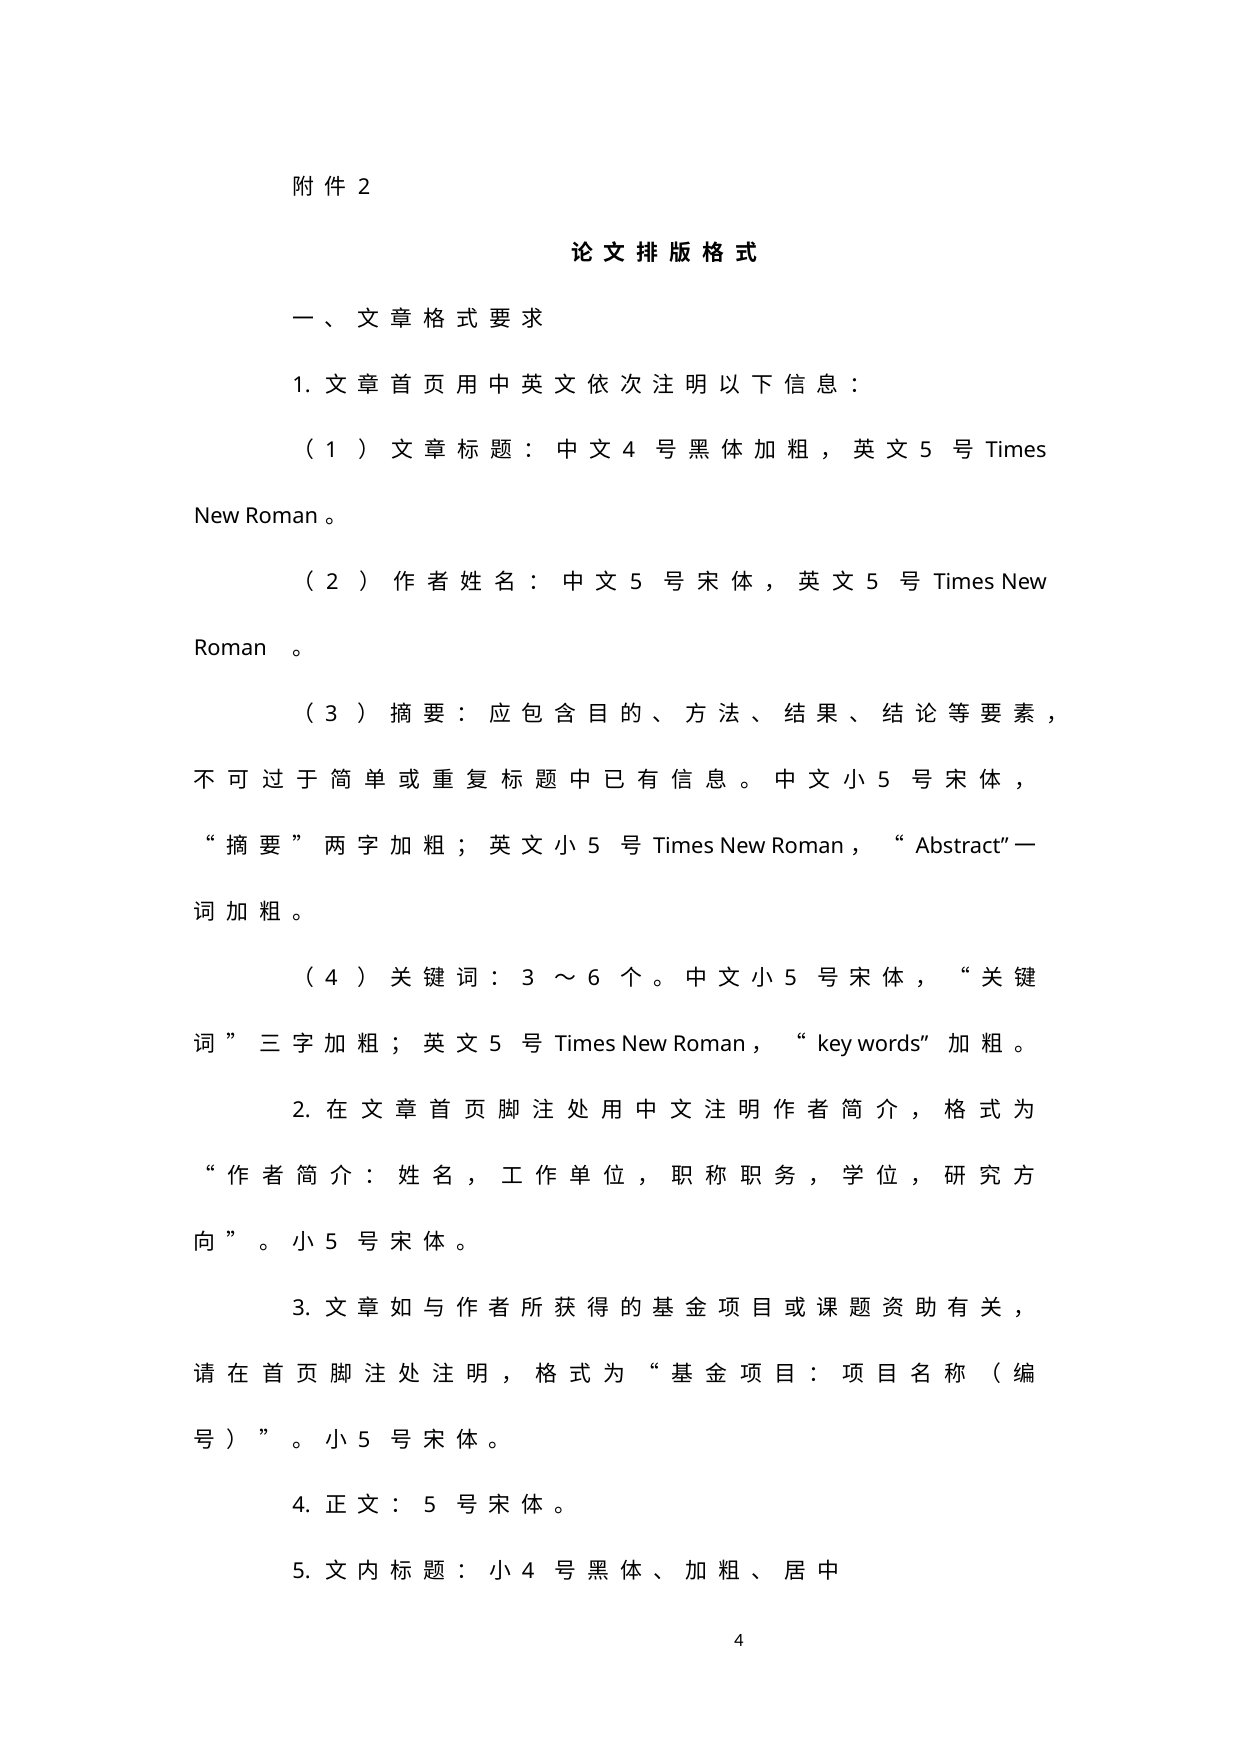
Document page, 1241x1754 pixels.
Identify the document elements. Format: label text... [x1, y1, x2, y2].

text 附件2 [193, 152, 1047, 218]
text （4）关键词：3～6个。中文小5号宋体，“关键词”三字加粗；英文5号Times New Roman，“key words”加粗。 [193, 943, 1047, 1075]
text 2.在文章首页脚注处用中文注明作者简介，格式为“作者简介：姓名，工作单位，职称职务，学位，研究方向”。小5号宋体。 [193, 1075, 1047, 1273]
text 5.文内标题：小4号黑体、加粗、居中 [193, 1536, 1047, 1602]
text 论文排版格式 [193, 218, 1047, 283]
text 1.文章首页用中英文依次注明以下信息： [193, 349, 1047, 415]
text （3）摘要：应包含目的、方法、结果、结论等要素，不可过于简单或重复标题中已有信息。中文小5号宋体，“摘要”两字加粗；英文小5号Times New Roman，“Abstract”一词加粗。 [193, 679, 1047, 943]
text （2）作者姓名：中文5号宋体，英文5号Times New Roman。 [193, 547, 1047, 679]
text （1）文章标题：中文4号黑体加粗，英文5号Times New Roman。 [193, 415, 1047, 547]
text 一、文章格式要求 [193, 283, 1047, 349]
text 3.文章如与作者所获得的基金项目或课题资助有关，请在首页脚注处注明，格式为“基金项目：项目名称（编号）”。小5号宋体。 [193, 1273, 1047, 1470]
text 4.正文：5号宋体。 [193, 1470, 1047, 1536]
